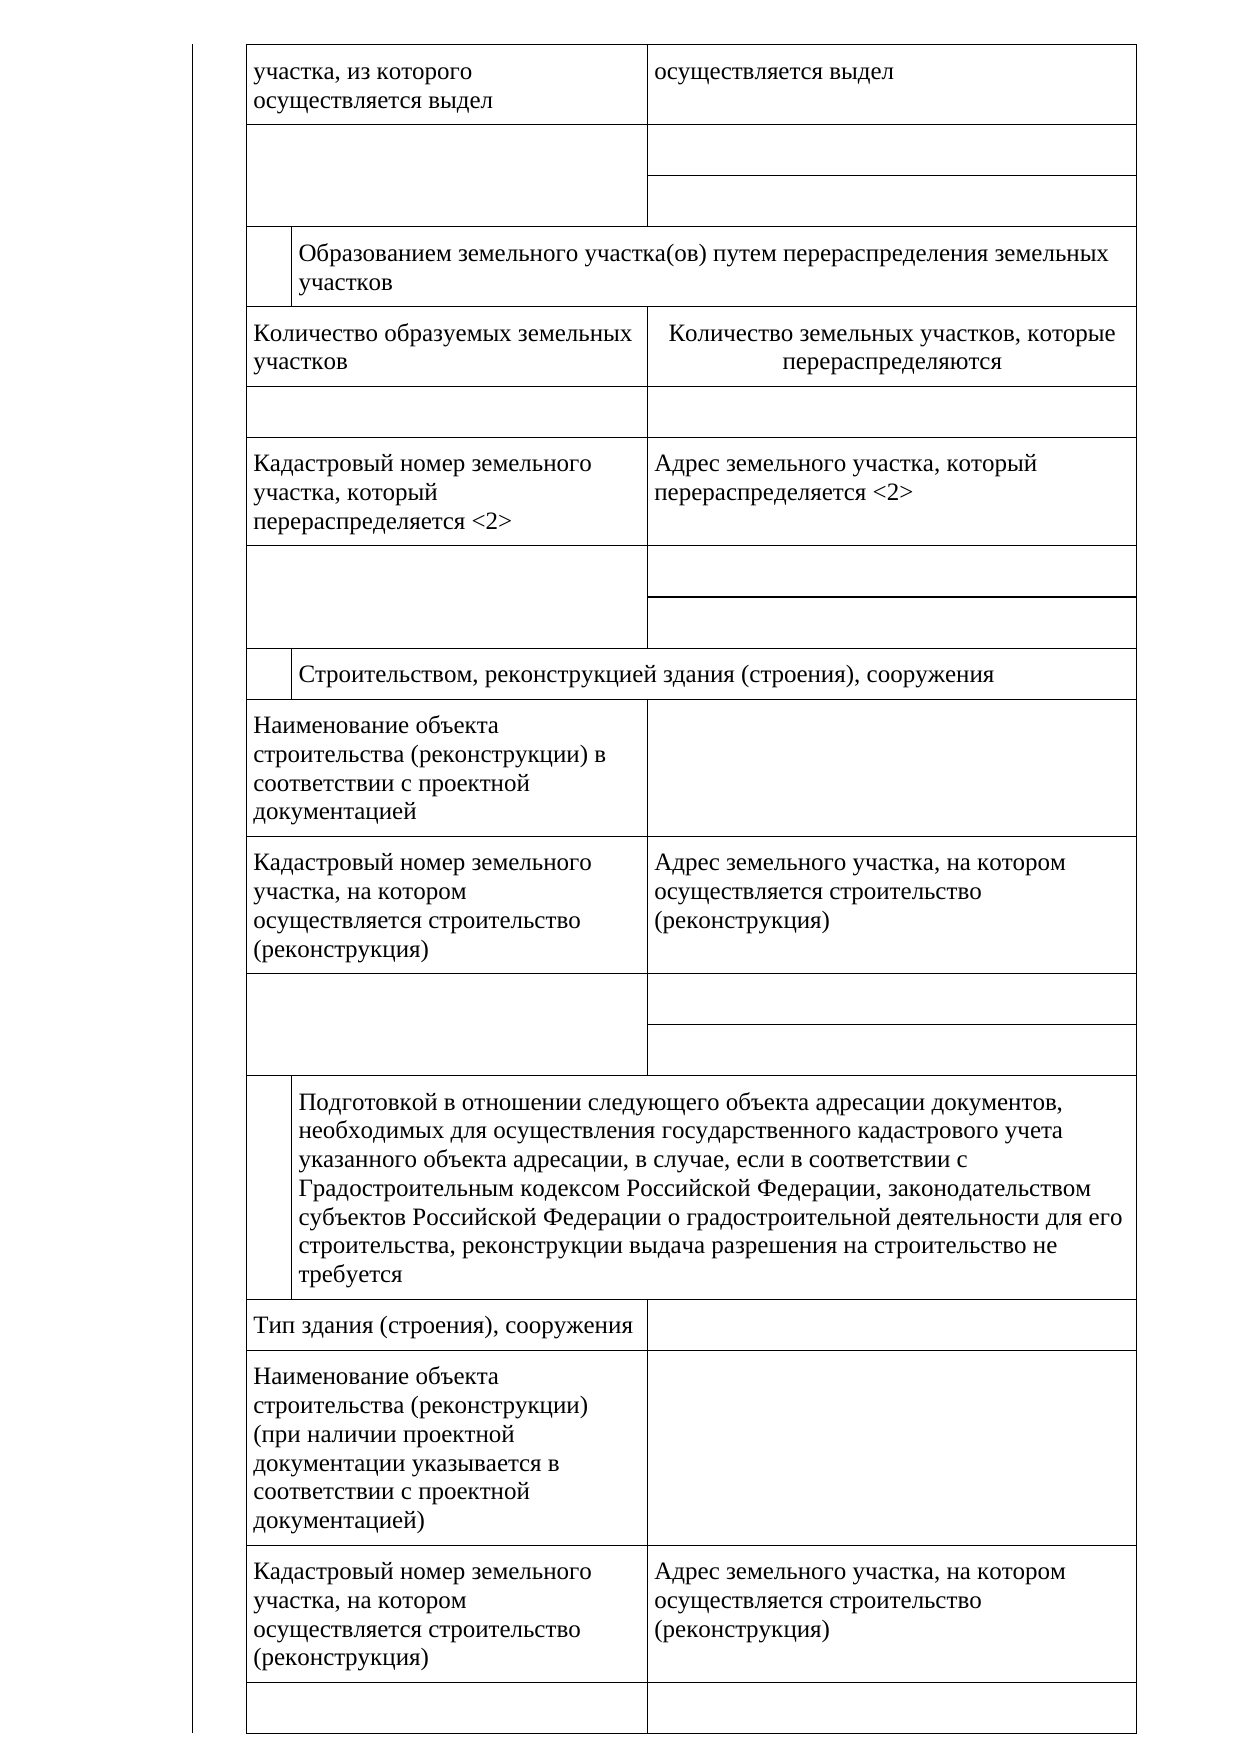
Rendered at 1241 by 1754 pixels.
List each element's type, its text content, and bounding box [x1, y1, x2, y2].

table_cell [247, 125, 647, 226]
table_cell [648, 546, 1136, 596]
table_cell Количество земельных участков, которые перераспределяются [648, 307, 1136, 386]
table_cell [247, 1683, 647, 1733]
table_cell Адрес земельного участка, на котором осуществляется строительство (реконструкция) [648, 837, 1136, 973]
table_cell [648, 700, 1136, 836]
table_cell Строительством, реконструкцией здания (строения), сооружения [292, 649, 1136, 698]
table_cell [648, 1351, 1136, 1544]
table_cell [648, 1300, 1136, 1350]
table_cell Адрес земельного участка, который перераспределяется <2> [648, 438, 1136, 545]
table_cell Кадастровый номер земельного участка, на котором осуществляется строительство (реконструкция) [247, 837, 647, 973]
table_cell Подготовкой в отношении следующего объекта адресации документов, необходимых для осуществления государственного кадастрового учета указанного объекта адресации, в случае, если в соответствии с Градостроительным кодексом Российской Федерации, законодательством субъектов Российской Федерации о градостроительной деятельности для его строительства, реконструкции выдача разрешения на строительство не требуется [292, 1076, 1136, 1299]
table_cell [247, 649, 291, 698]
table_cell Кадастровый номер земельного участка, на котором осуществляется строительство (реконструкция) [247, 1546, 647, 1682]
table_cell [648, 1683, 1136, 1733]
table_cell [648, 176, 1136, 226]
table_cell [648, 125, 1136, 175]
table_cell [247, 546, 647, 647]
table_cell Тип здания (строения), сооружения [247, 1300, 647, 1350]
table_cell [247, 45, 647, 124]
table_cell [648, 1025, 1136, 1075]
table_cell Адрес земельного участка, на котором осуществляется строительство (реконструкция) [648, 1546, 1136, 1682]
table_cell Количество образуемых земельных участков [247, 307, 647, 386]
table_cell [247, 1076, 291, 1299]
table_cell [648, 45, 1136, 124]
table_cell Наименование объекта строительства (реконструкции) (при наличии проектной документации указывается в соответствии с проектной документацией) [247, 1351, 647, 1544]
table_cell [648, 598, 1136, 647]
table_cell [247, 387, 647, 437]
table_cell Кадастровый номер земельного участка, который перераспределяется <2> [247, 438, 647, 545]
table_cell Наименование объекта строительства (реконструкции) в соответствии с проектной документацией [247, 700, 647, 836]
table_cell Образованием земельного участка(ов) путем перераспределения земельных участков [292, 227, 1136, 306]
table_cell [247, 227, 291, 306]
table_cell [247, 974, 647, 1075]
table_cell [648, 387, 1136, 437]
table_cell [648, 974, 1136, 1024]
